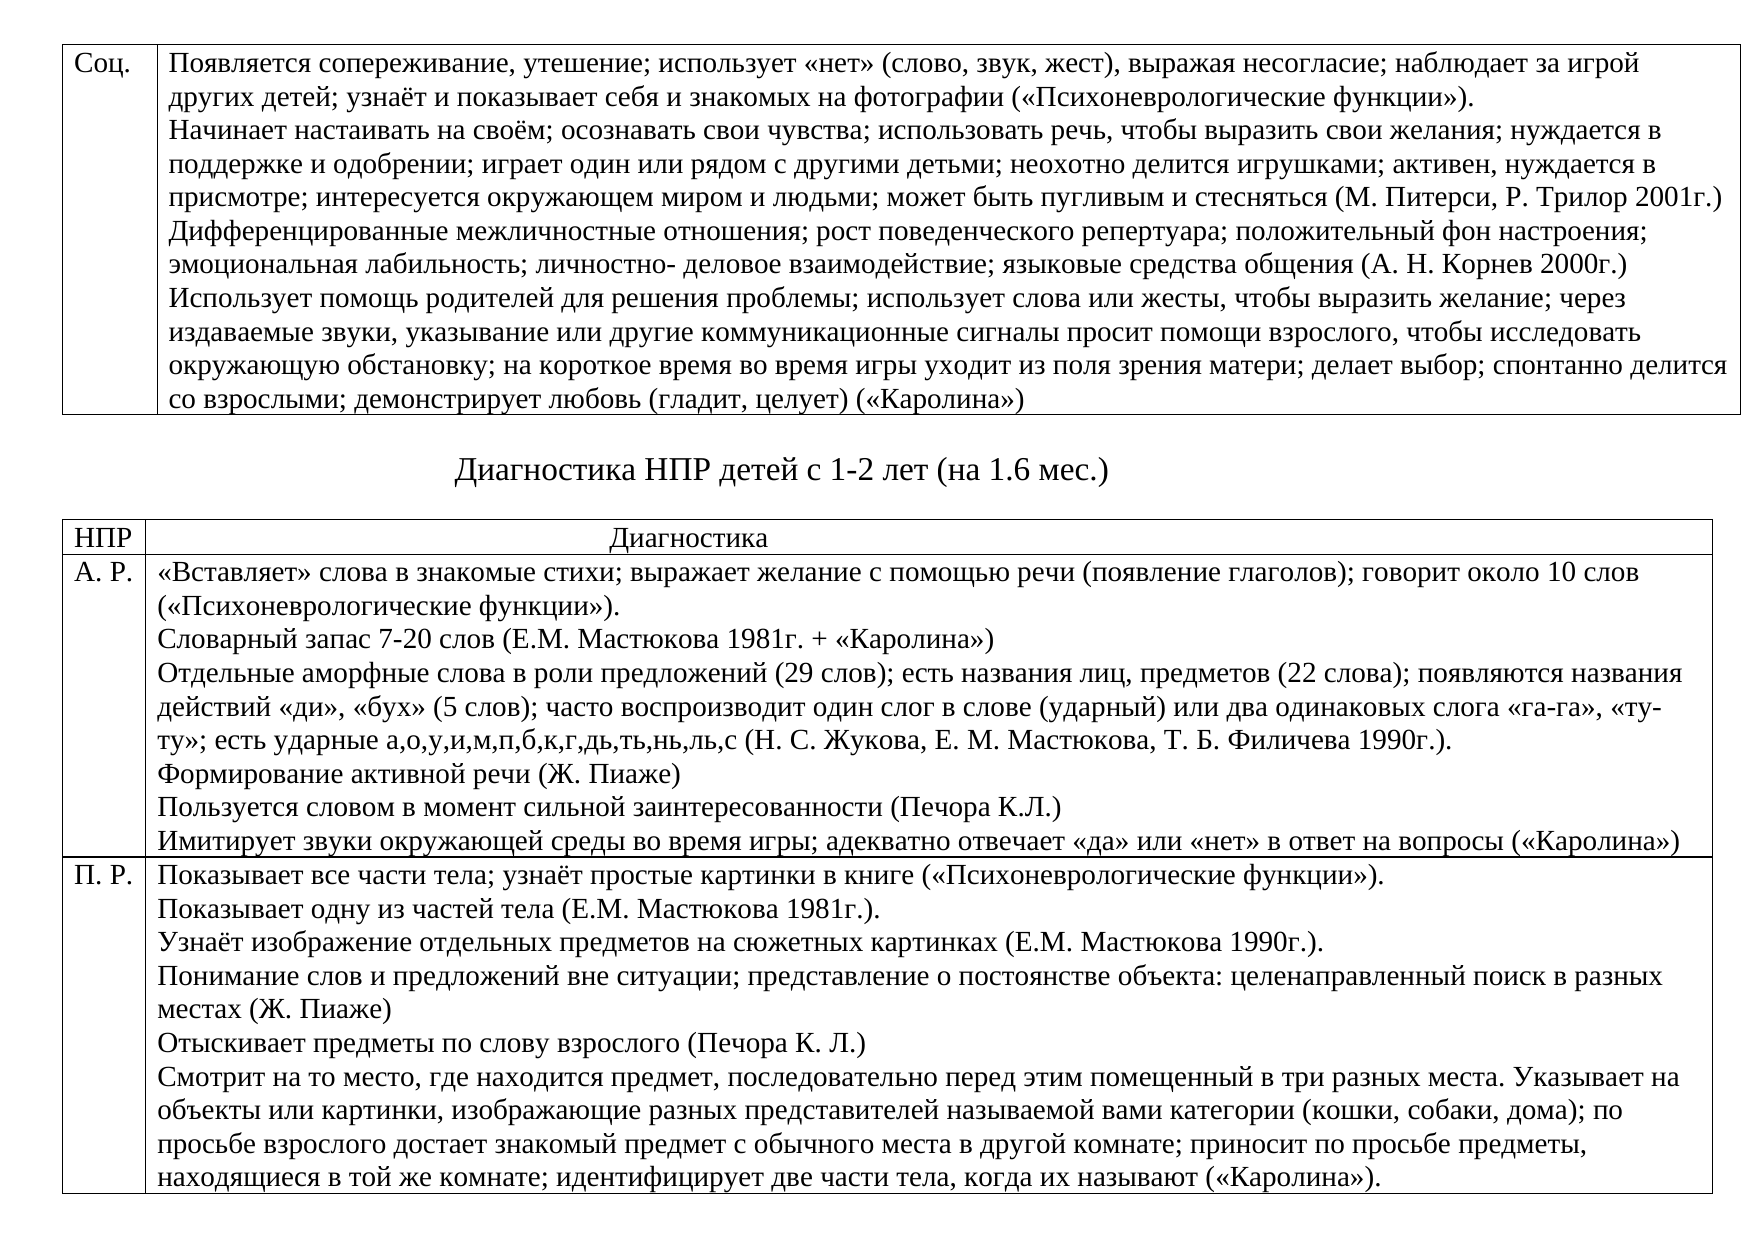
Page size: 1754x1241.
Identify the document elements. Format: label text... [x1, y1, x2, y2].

table_cell «Вставляет» слова в знакомые стихи; выражает желание с помощью речи (появление глаголов); говорит около 10 слов («Психоневрологические функции»). Словарный запас 7-20 слов (Е.М. Мастюкова 1981г. + «Каролина») Отдельные аморфные слова в роли предложений (29 слов); есть названия лиц, предметов (22 слова); появляются названия действий «ди», «бух» (5 слов); часто воспроизводит один слог в слове (ударный) или два одинаковых слога «га-га», «ту-ту»; есть ударные а,о,у,и,м,п,б,к,г,дь,ть,нь,ль,с (Н. С. Жукова, Е. М. Мастюкова, Т. Б. Филичева 1990г.). Формирование активной речи (Ж. Пиаже) Пользуется словом в момент сильной заинтересованности (Печора К.Л.) Имитирует звуки окружающей среды во время игры; адекватно отвечает «да» или «нет» в ответ на вопросы («Каролина») [146, 555, 1712, 856]
table_cell Показывает все части тела; узнаёт простые картинки в книге («Психоневрологические функции»). Показывает одну из частей тела (Е.М. Мастюкова 1981г.). Узнаёт изображение отдельных предметов на сюжетных картинках (Е.М. Мастюкова 1990г.). Понимание слов и предложений вне ситуации; представление о постоянстве объекта: целенаправленный поиск в разных местах (Ж. Пиаже) Отыскивает предметы по слову взрослого (Печора К. Л.) Смотрит на то место, где находится предмет, последовательно перед этим помещенный в три разных места. Указывает на объекты или картинки, изображающие разных представителей называемой вами категории (кошки, собаки, дома); по просьбе взрослого достает знакомый предмет с обычного места в другой комнате; приносит по просьбе предметы, находящиеся в той же комнате; идентифицирует две части тела, когда их называют («Каролина»). [146, 858, 1712, 1193]
table_cell Появляется сопереживание, утешение; использует «нет» (слово, звук, жест), выражая несогласие; наблюдает за игрой других детей; узнаёт и показывает себя и знакомых на фотографии («Психоневрологические функции»). Начинает настаивать на своём; осознавать свои чувства; использовать речь, чтобы выразить свои желания; нуждается в поддержке и одобрении; играет один или рядом с другими детьми; неохотно делится игрушками; активен, нуждается в присмотре; интересуется окружающем миром и людьми; может быть пугливым и стесняться (М. Питерси, Р. Трилор 2001г.) Дифференцированные межличностные отношения; рост поведенческого репертуара; положительный фон настроения; эмоциональная лабильность; личностно- деловое взаимодействие; языковые средства общения (А. Н. Корнев 2000г.) Использует помощь родителей для решения проблемы; использует слова или жесты, чтобы выразить желание; через издаваемые звуки, указывание или другие коммуникационные сигналы просит помощи взрослого, чтобы исследовать окружающую обстановку; на короткое время во время игры уходит из поля зрения матери; делает выбор; спонтанно делится со взрослыми; демонстрирует любовь (гладит, целует) («Каролина») [158, 45, 1740, 414]
table_cell Соц. [63, 45, 157, 414]
table_cell П. Р. [63, 858, 145, 1193]
table_header НПР [63, 520, 145, 553]
text Диагностика НПР детей с 1-2 лет (на 1.6 мес.) [89, 449, 1713, 488]
table_header Диагностика [146, 520, 1712, 553]
table_cell А. Р. [63, 555, 145, 856]
